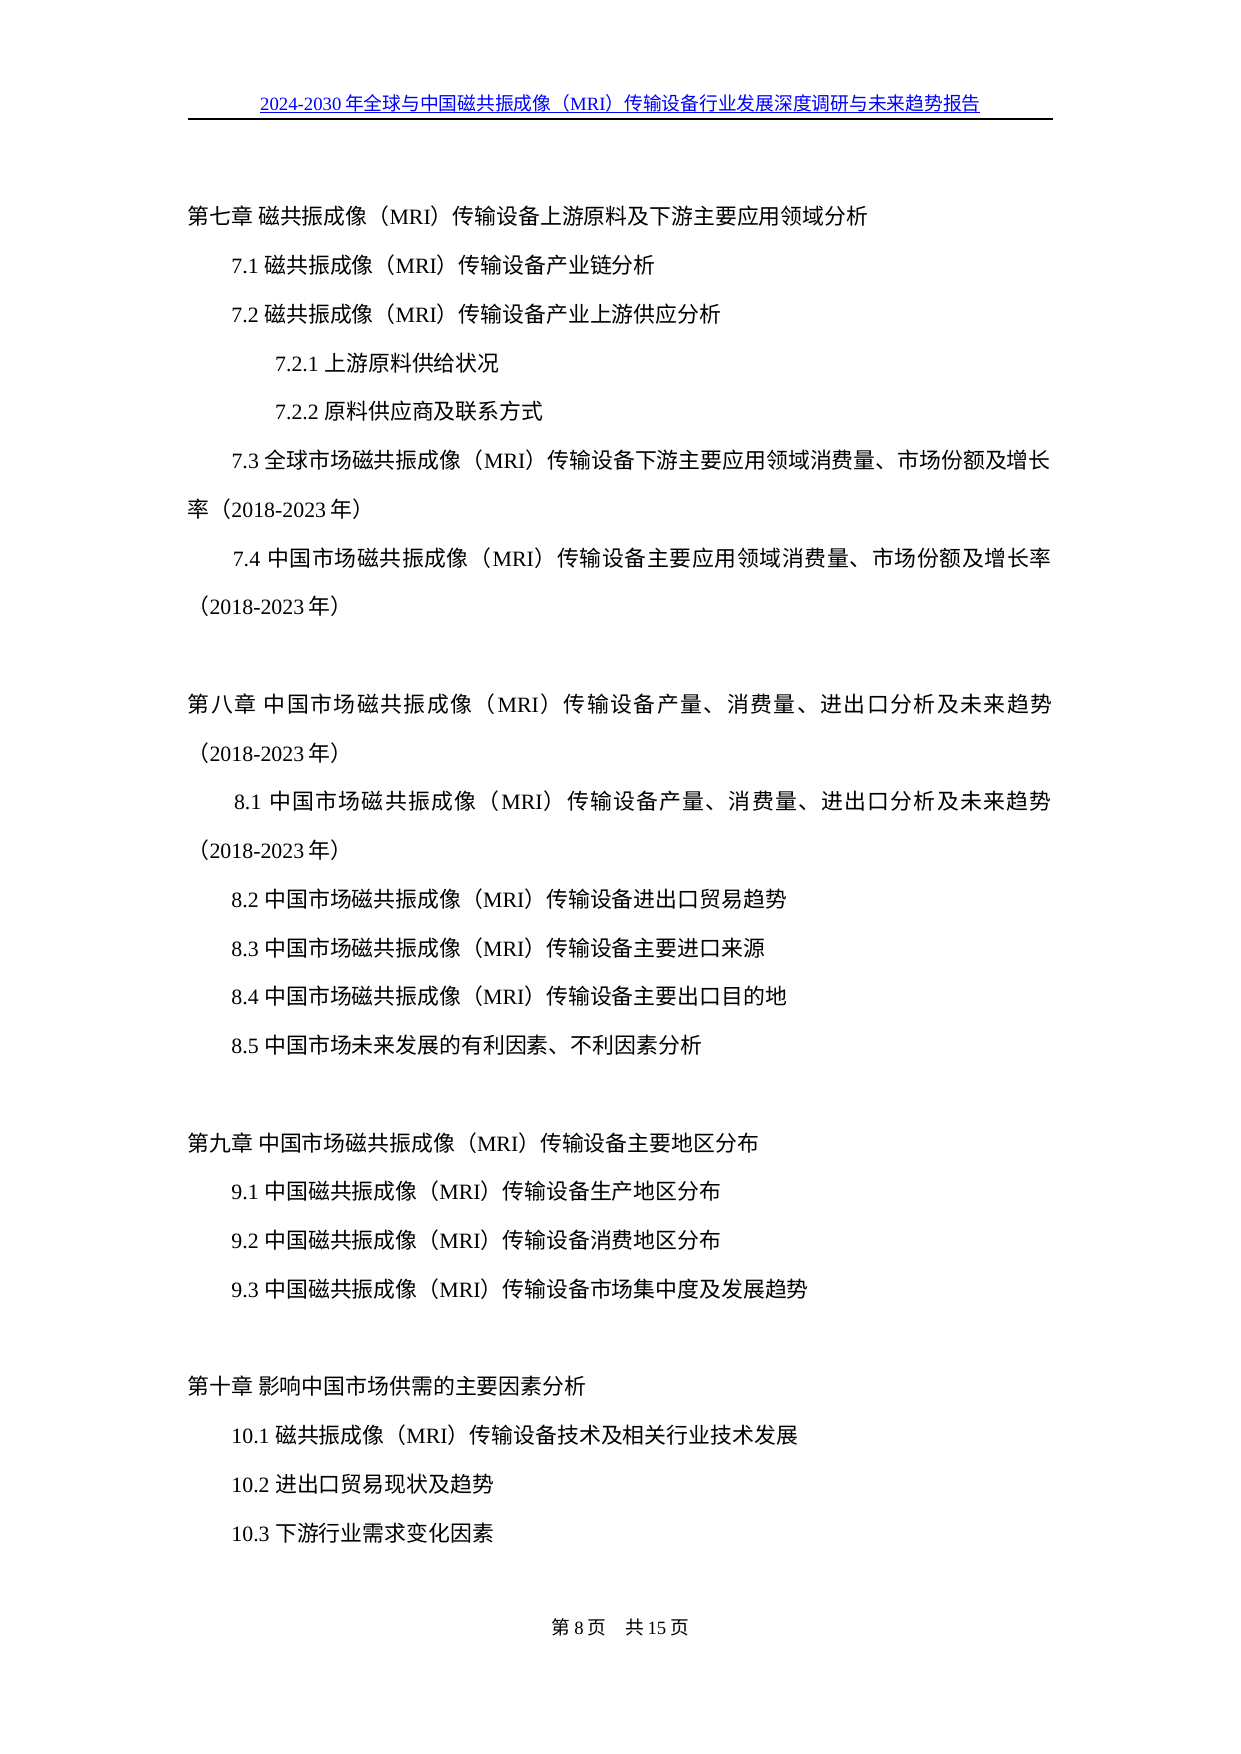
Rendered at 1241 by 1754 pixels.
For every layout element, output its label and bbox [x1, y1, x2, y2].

text [187, 150, 1053, 1548]
